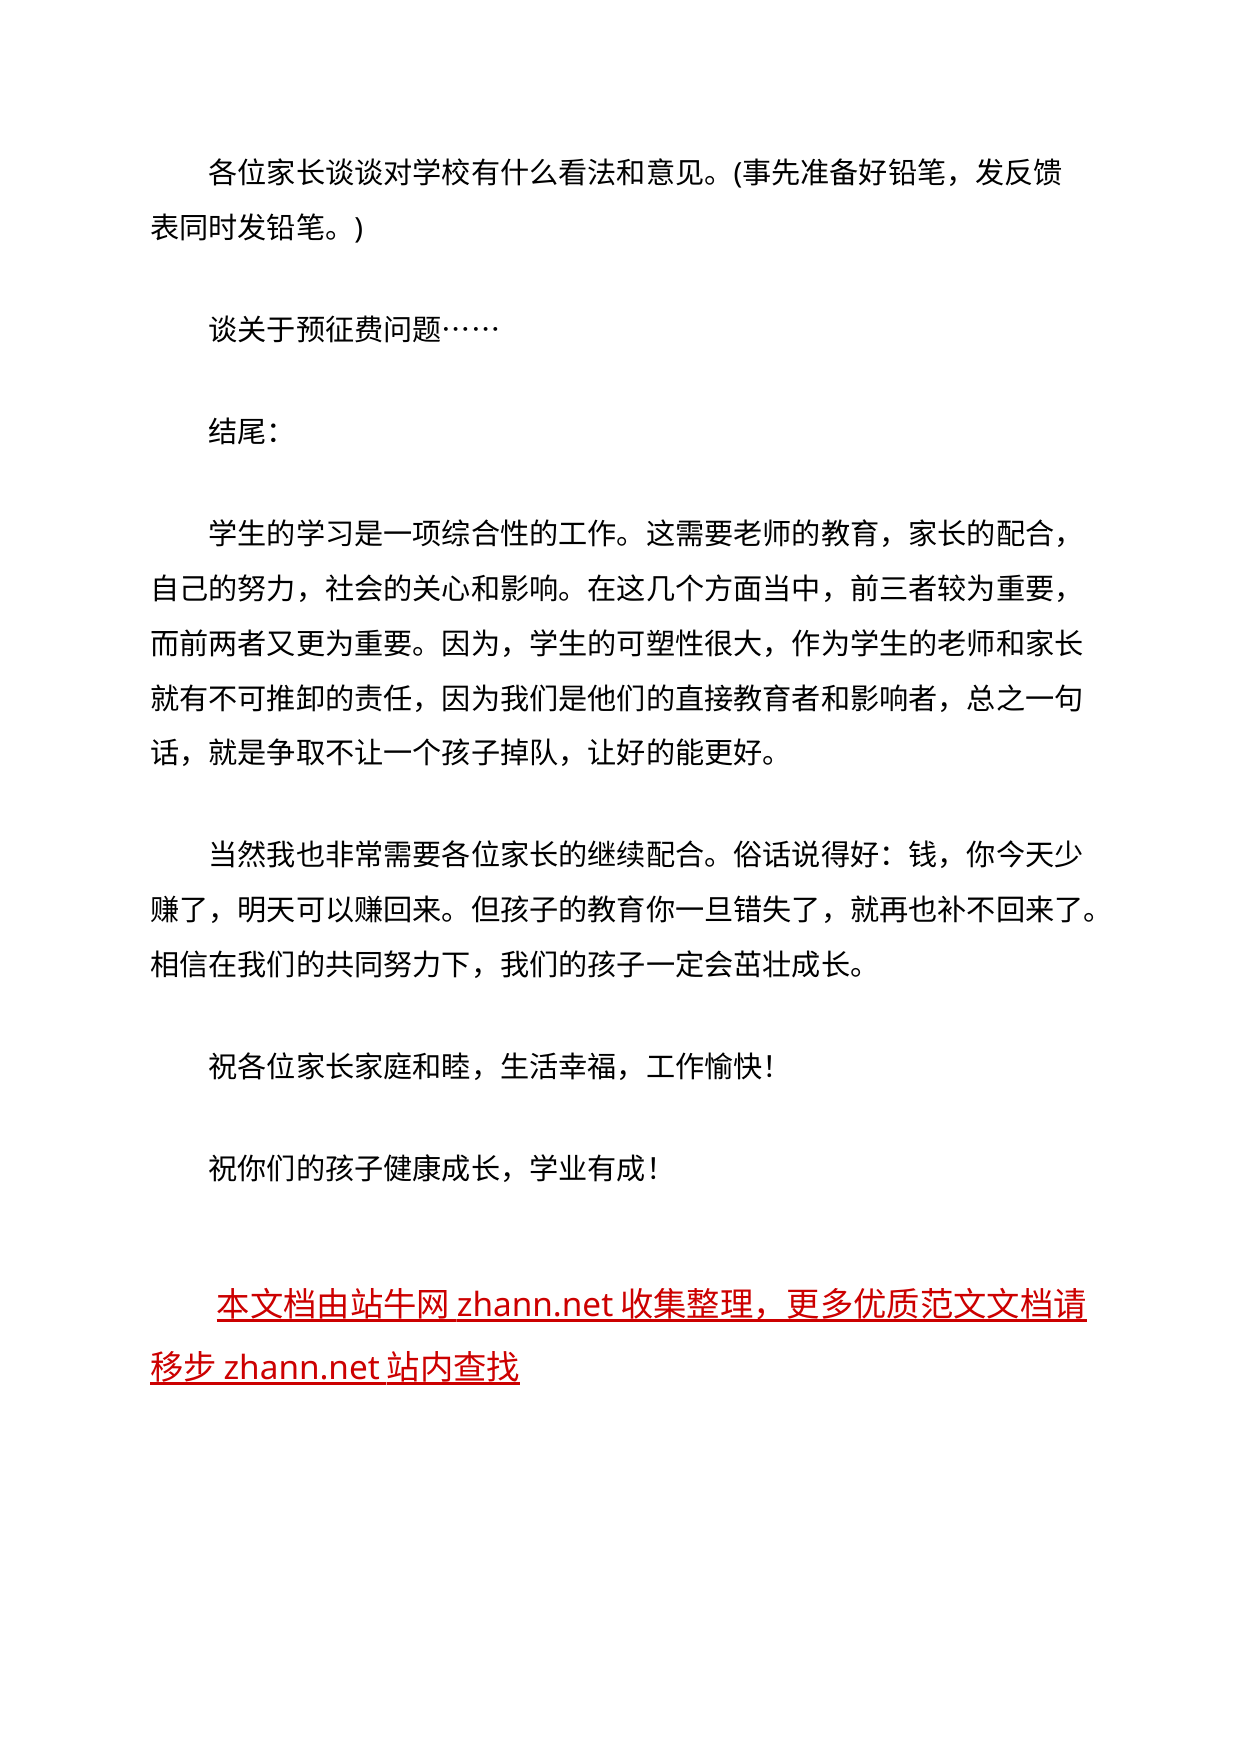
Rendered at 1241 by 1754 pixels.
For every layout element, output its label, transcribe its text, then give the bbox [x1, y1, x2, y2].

text 祝各位家长家庭和睦，生活幸福，工作愉快！ [150, 1043, 1090, 1086]
text 当然我也非常需要各位家长的继续配合。俗话说得好：钱，你今天少赚了，明天可以赚回来。但孩子的教育你一旦错失了，就再也补不回来了。相信在我们的共同努力下，我们的孩子一定会茁壮成长。 [150, 832, 1090, 984]
text 祝你们的孩子健康成长，学业有成！ [150, 1145, 1090, 1187]
text 学生的学习是一项综合性的工作。这需要老师的教育，家长的配合，自己的努力，社会的关心和影响。在这几个方面当中，前三者较为重要，而前两者又更为重要。因为，学生的可塑性很大，作为学生的老师和家长就有不可推卸的责任，因为我们是他们的直接教育者和影响者，总之一句话，就是争取不让一个孩子掉队，让好的能更好。 [150, 511, 1090, 772]
text 各位家长谈谈对学校有什么看法和意见。(事先准备好铅笔，发反馈表同时发铅笔。) [150, 150, 1090, 247]
text 本文档由站牛网zhann.net收集整理，更多优质范文文档请移步zhann.net站内查找 [150, 1278, 1090, 1389]
text 结尾： [150, 409, 1090, 451]
text 谈关于预征费问题…… [150, 307, 1090, 349]
